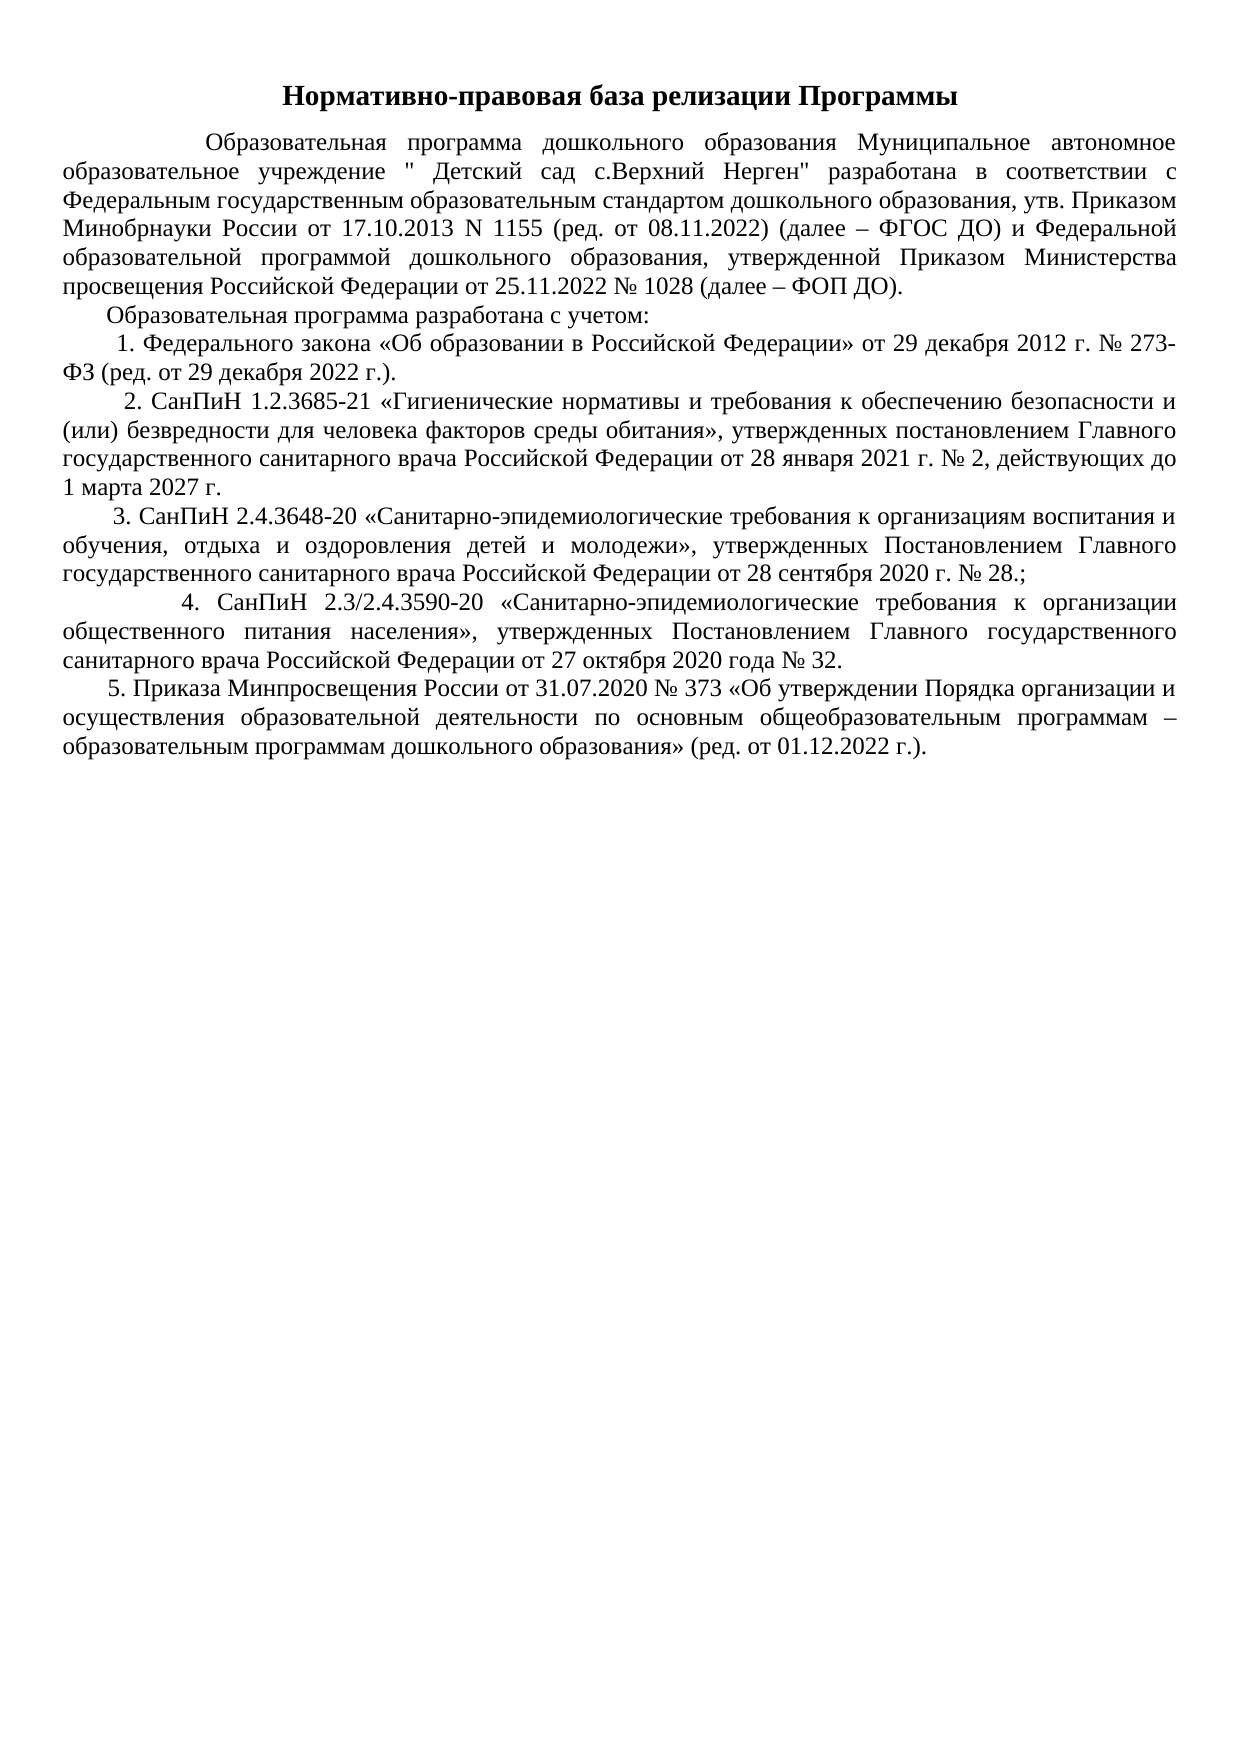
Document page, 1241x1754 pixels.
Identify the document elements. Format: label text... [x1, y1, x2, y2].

text Образовательная программа разработана с учетом: [62, 300, 1178, 328]
text 4. СанПиН 2.3/2.4.3590-20 «Санитарно-эпидемиологические требования к организации общественного питания населения», утвержденных Постановлением Главного государственного санитарного врача Российской Федерации от 27 октября 2020 года № 32. [62, 587, 1178, 673]
text Нормативно-правовая база релизации Программы [62, 78, 1178, 112]
text 5. Приказа Минпросвещения России от 31.07.2020 № 373 «Об утверждении Порядка организации и осуществления образовательной деятельности по основным общеобразовательным программам – образовательным программам дошкольного образования» (ред. от 01.12.2022 г.). [62, 673, 1178, 760]
text 1. Федерального закона «Об образовании в Российской Федерации» от 29 декабря 2012 г. № 273-ФЗ (ред. от 29 декабря 2022 г.). [62, 328, 1178, 386]
text 3. СанПиН 2.4.3648-20 «Санитарно-эпидемиологические требования к организациям воспитания и обучения, отдыха и оздоровления детей и молодежи», утвержденных Постановлением Главного государственного санитарного врача Российской Федерации от 28 сентября 2020 г. № 28.; [62, 501, 1178, 587]
text 2. СанПиН 1.2.3685-21 «Гигиенические нормативы и требования к обеспечению безопасности и (или) безвредности для человека факторов среды обитания», утвержденных постановлением Главного государственного санитарного врача Российской Федерации от 28 января 2021 г. № 2, действующих до 1 марта 2027 г. [62, 386, 1178, 501]
text Образовательная программа дошкольного образования Муниципальное автономное образовательное учреждение " Детский сад с.Верхний Нерген" разработана в соответствии с Федеральным государственным образовательным стандартом дошкольного образования, утв. Приказом Минобрнауки России от 17.10.2013 N 1155 (ред. от 08.11.2022) (далее – ФГОС ДО) и Федеральной образовательной программой дошкольного образования, утвержденной Приказом Министерства просвещения Российской Федерации от 25.11.2022 № 1028 (далее – ФОП ДО). [62, 127, 1178, 300]
